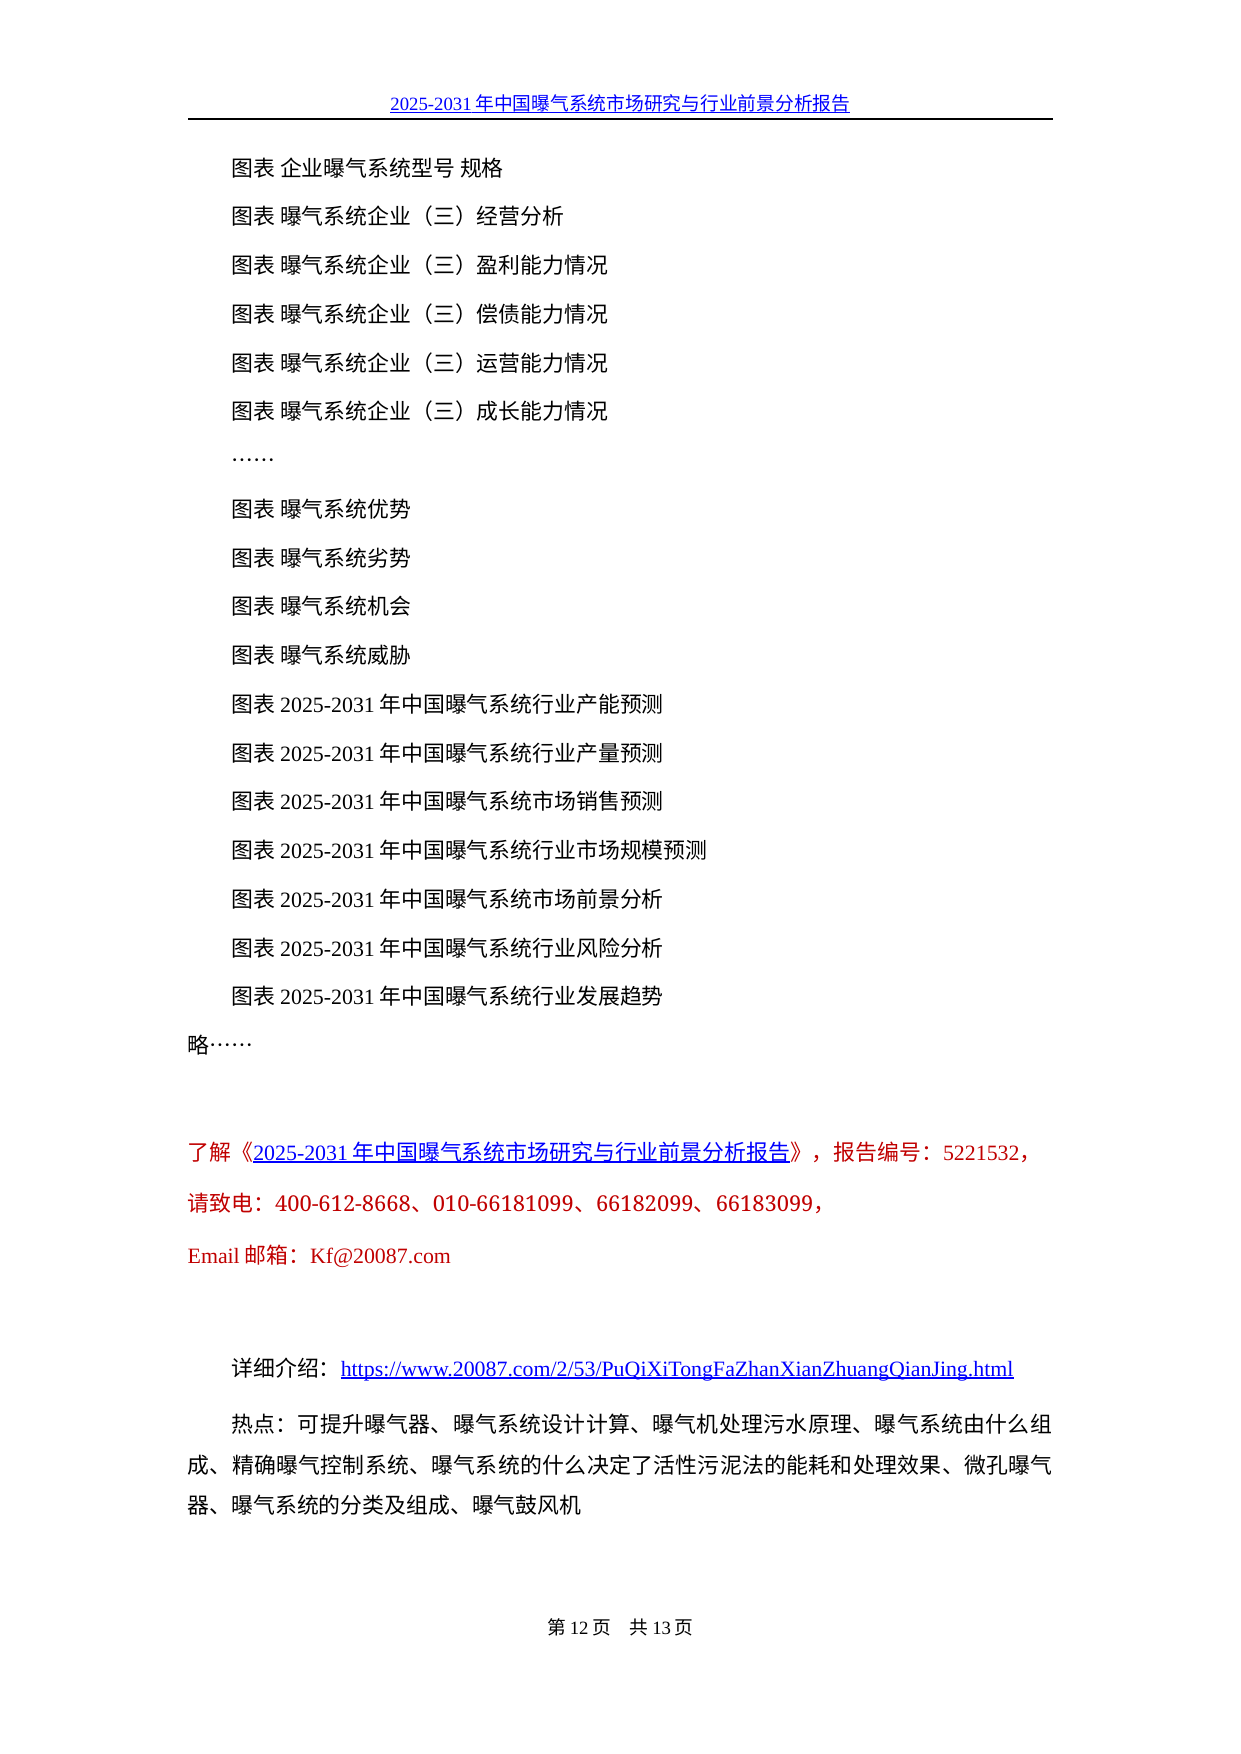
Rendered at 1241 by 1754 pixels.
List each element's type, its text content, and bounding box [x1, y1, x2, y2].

text 热点：可提升曝气器、曝气系统设计计算、曝气机处理污水原理、曝气系统由什么组成、精确曝气控制系统、曝气系统的什么决定了活性污泥法的能耗和处理效果、微孔曝气器、曝气系统的分类及组成、曝气鼓风机 [187, 1407, 1053, 1521]
text Email邮箱：Kf@20087.com [187, 1237, 1053, 1270]
text 请致电：400-612-8668、010-66181099、66182099、66183099， [187, 1186, 1053, 1218]
text 详细介绍：https://www.20087.com/2/53/PuQiXiTongFaZhanXianZhuangQianJing.html [187, 1350, 1053, 1383]
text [187, 150, 1053, 1060]
text 了解《2025-2031年中国曝气系统市场研究与行业前景分析报告》，报告编号：5221532， [187, 1134, 1053, 1167]
